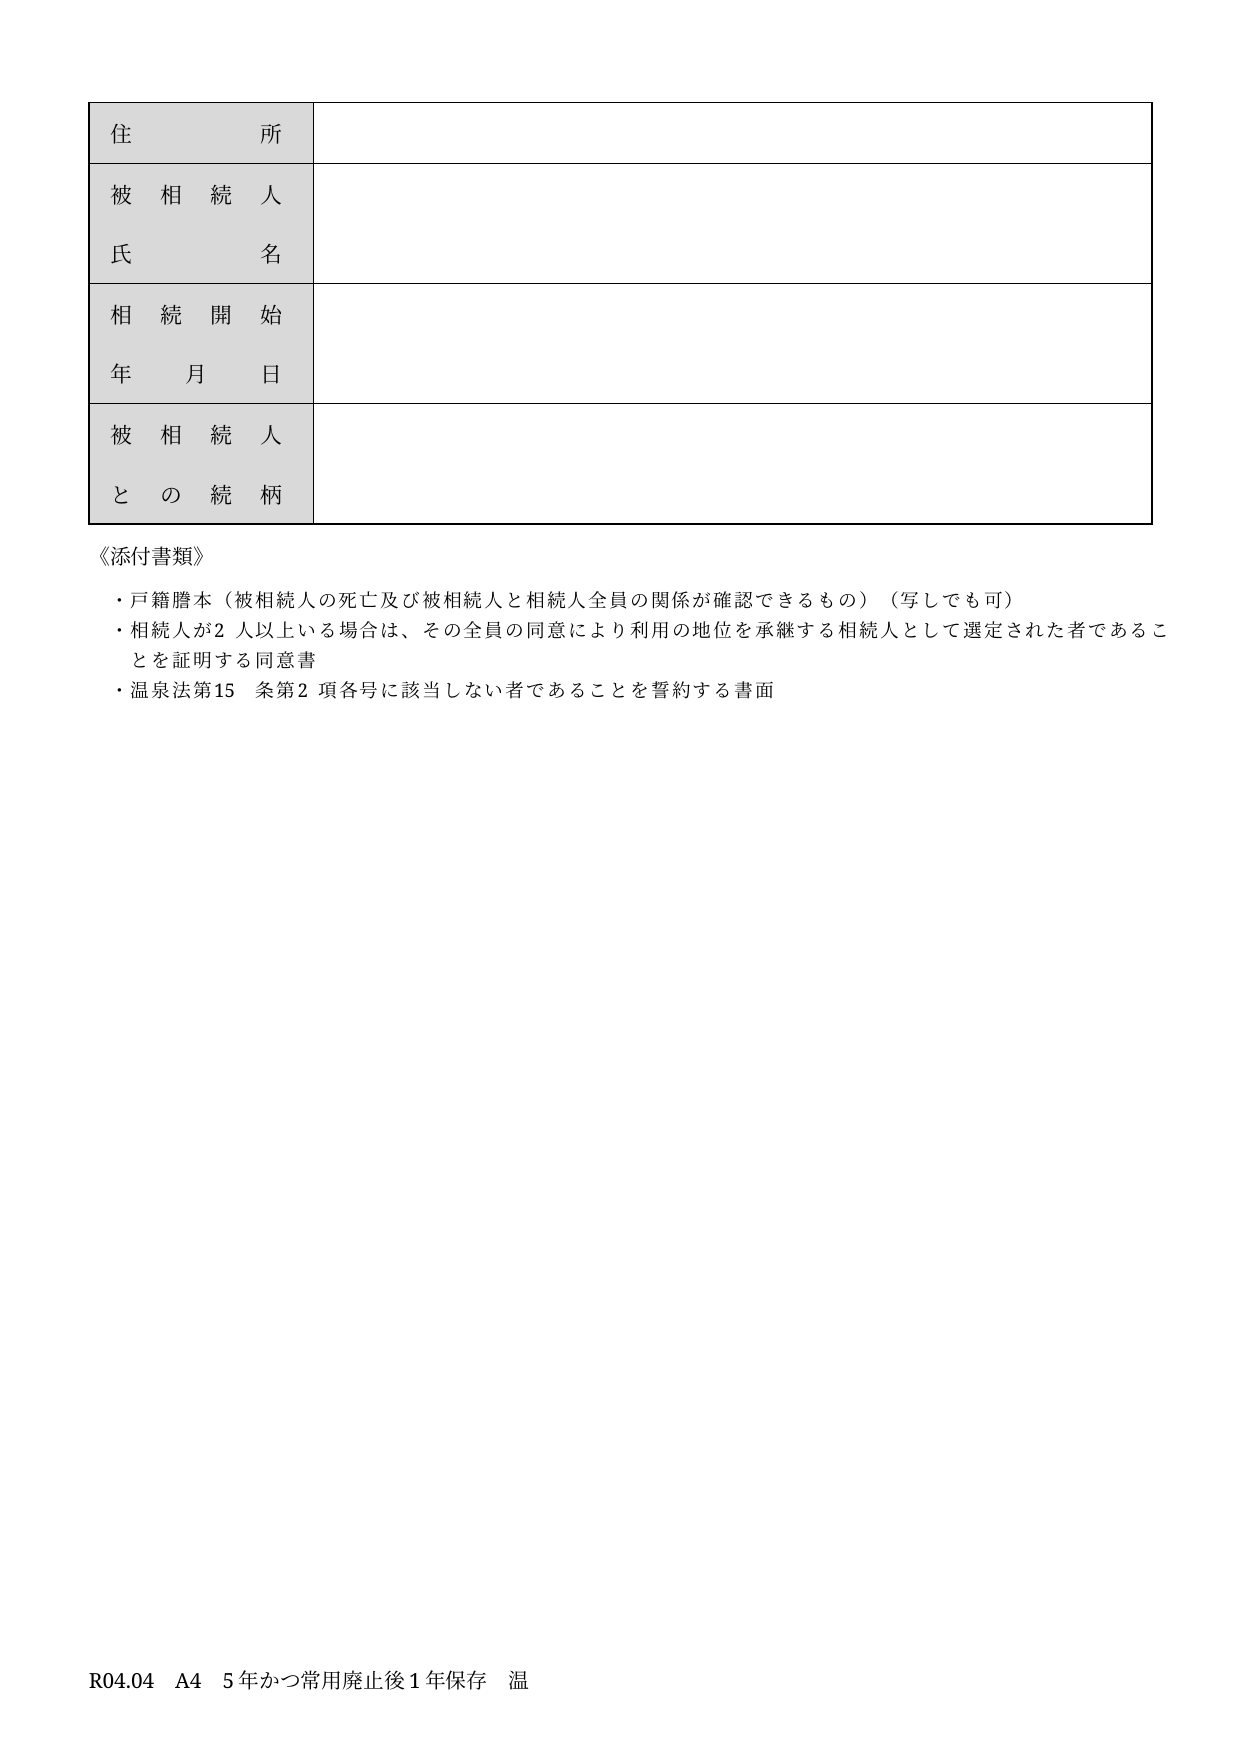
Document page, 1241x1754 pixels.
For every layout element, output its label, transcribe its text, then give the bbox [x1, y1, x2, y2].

text ・相続人が2人以上いる場合は、その全員の同意により利用の地位を承継する相続人として選定された者であることを証明する同意書 [89, 615, 1151, 674]
text 《添付書類》 [89, 525, 735, 585]
table_cell [314, 404, 1151, 523]
table_cell 被相続人氏名 [90, 164, 313, 283]
text ・戸籍謄本（被相続人の死亡及び被相続人と相続人全員の関係が確認できるもの）（写しでも可） [110, 585, 1151, 615]
table_cell 被相続人住所 [90, 103, 313, 163]
table_cell [314, 103, 1151, 163]
table_cell 相続開始年月日 [90, 284, 313, 403]
table_cell 被相続人との続柄 [90, 404, 313, 523]
text ・温泉法第15条第2項各号に該当しない者であることを誓約する書面 [110, 674, 1151, 704]
table_cell [314, 284, 1151, 403]
table_cell [314, 164, 1151, 283]
